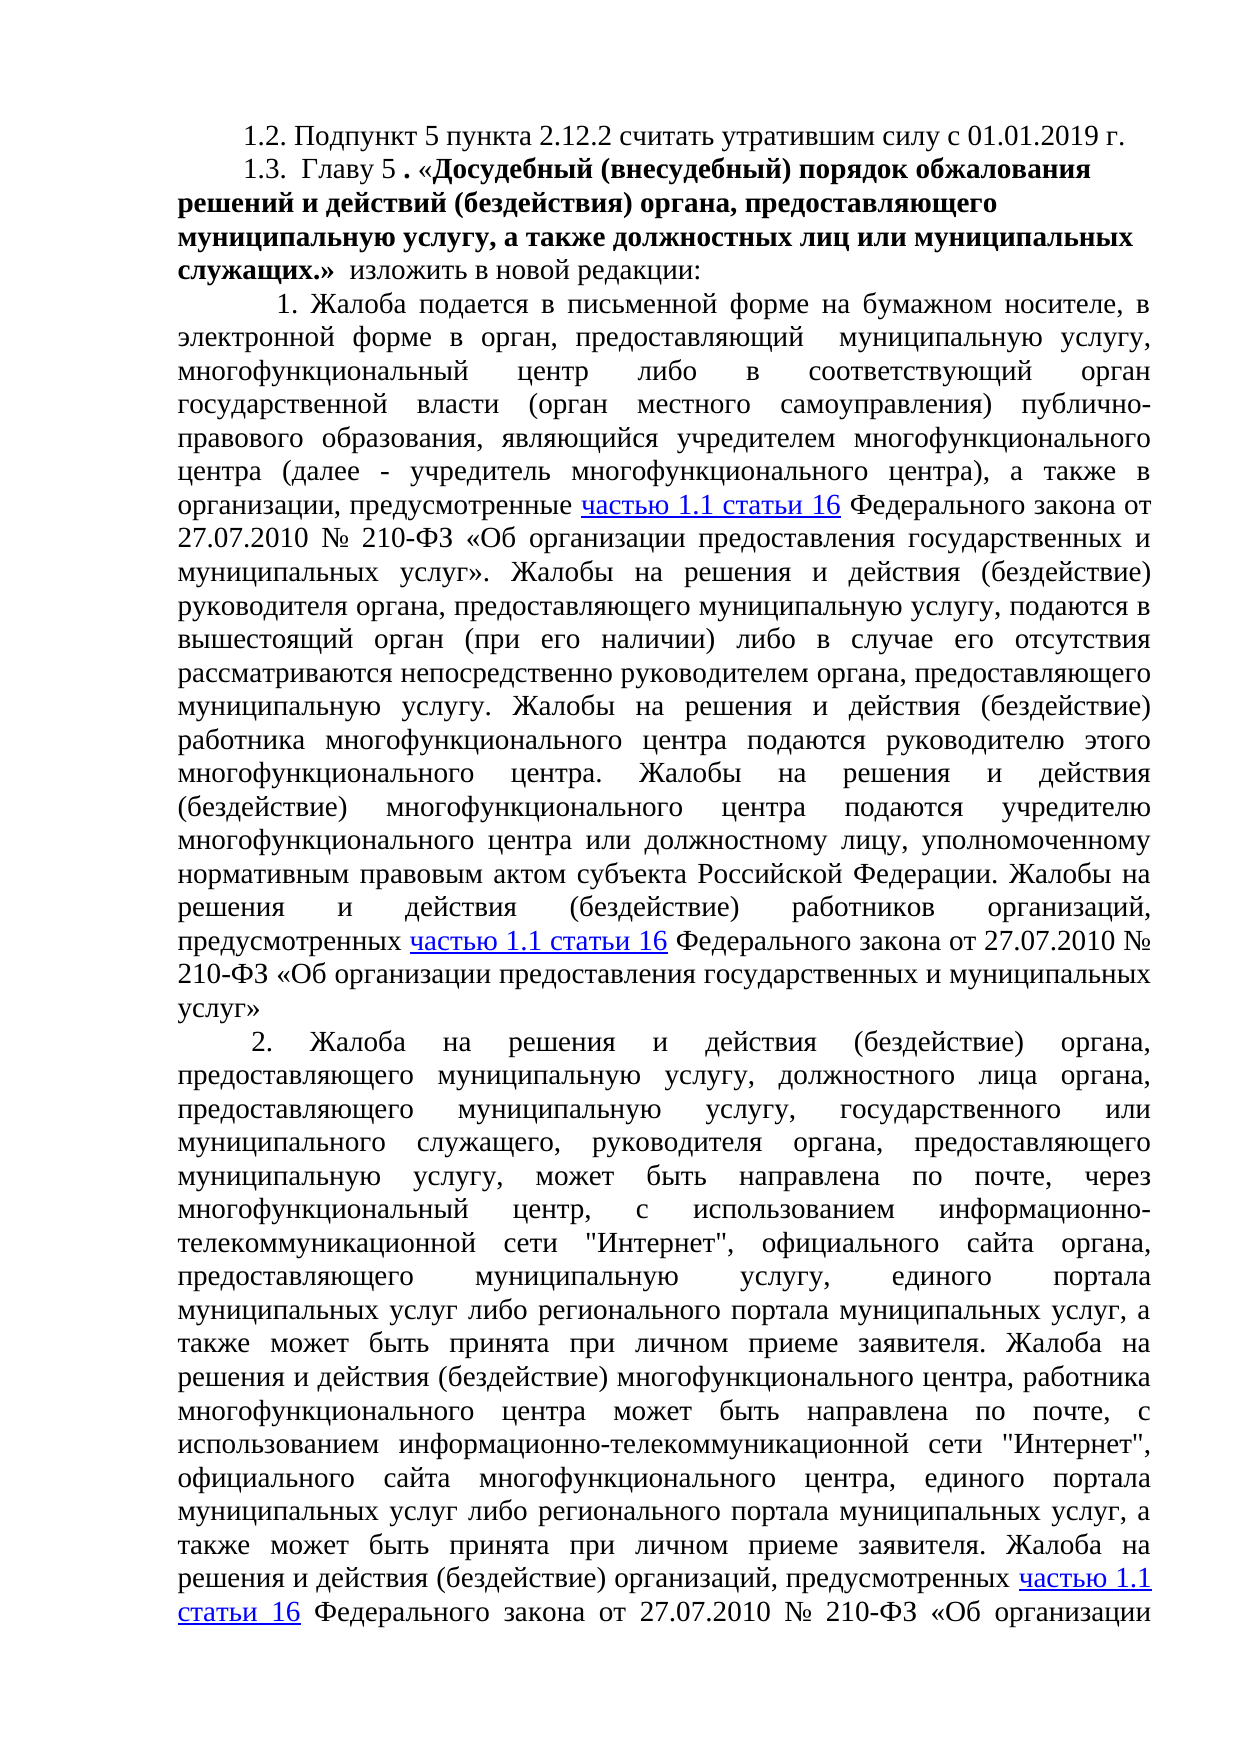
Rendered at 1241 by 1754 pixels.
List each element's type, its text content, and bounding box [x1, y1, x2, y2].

text 1.2. Подпункт 5 пункта 2.12.2 считать утратившим силу с 01.01.2019 г. [177, 118, 1152, 152]
text 1.3. Главу 5 . «Досудебный (внесудебный) порядок обжалования решений и действий (бездействия) органа, предоставляющего муниципальную услугу, а также должностных лиц или муниципальных служащих.» изложить в новой редакции: [177, 152, 1152, 286]
text 1. Жалоба подается в письменной форме на бумажном носителе, в электронной форме в орган, предоставляющий муниципальную услугу, многофункциональный центр либо в соответствующий орган государственной власти (орган местного самоуправления) публично-правового образования, являющийся учредителем многофункционального центра (далее - учредитель многофункционального центра), а также в организации, предусмотренные частью 1.1 статьи 16 Федерального закона от 27.07.2010 № 210-ФЗ «Об организации предоставления государственных и муниципальных услуг». Жалобы на решения и действия (бездействие) руководителя органа, предоставляющего муниципальную услугу, подаются в вышестоящий орган (при его наличии) либо в случае его отсутствия рассматриваются непосредственно руководителем органа, предоставляющего муниципальную услугу. Жалобы на решения и действия (бездействие) работника многофункционального центра подаются руководителю этого многофункционального центра. Жалобы на решения и действия (бездействие) многофункционального центра подаются учредителю многофункционального центра или должностному лицу, уполномоченному нормативным правовым актом субъекта Российской Федерации. Жалобы на решения и действия (бездействие) работников организаций, предусмотренных частью 1.1 статьи 16 Федерального закона от 27.07.2010 № 210-ФЗ «Об организации предоставления государственных и муниципальных услуг» [177, 286, 1152, 1024]
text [177, 1024, 1152, 1627]
